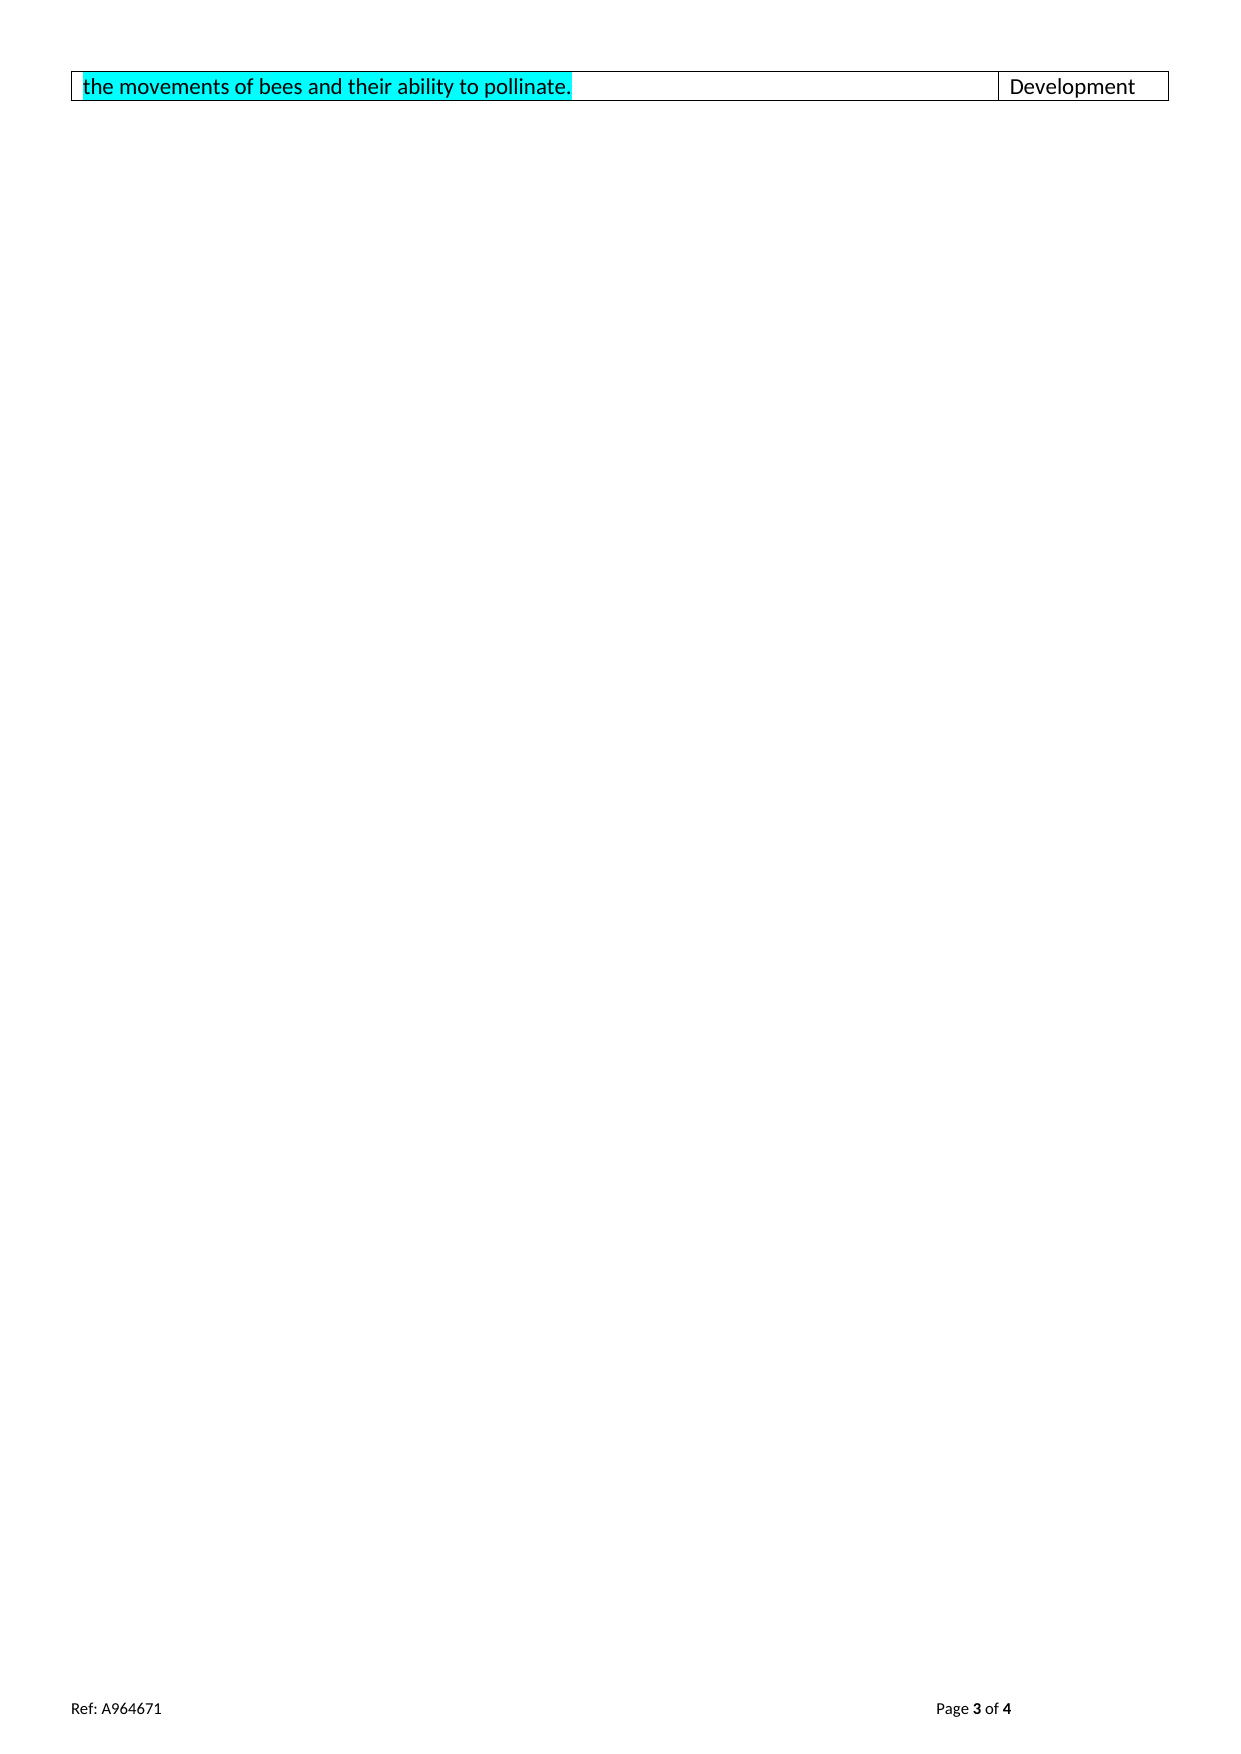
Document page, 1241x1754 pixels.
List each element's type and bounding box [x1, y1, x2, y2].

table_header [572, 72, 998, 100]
table_header [999, 72, 1168, 100]
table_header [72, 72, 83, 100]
